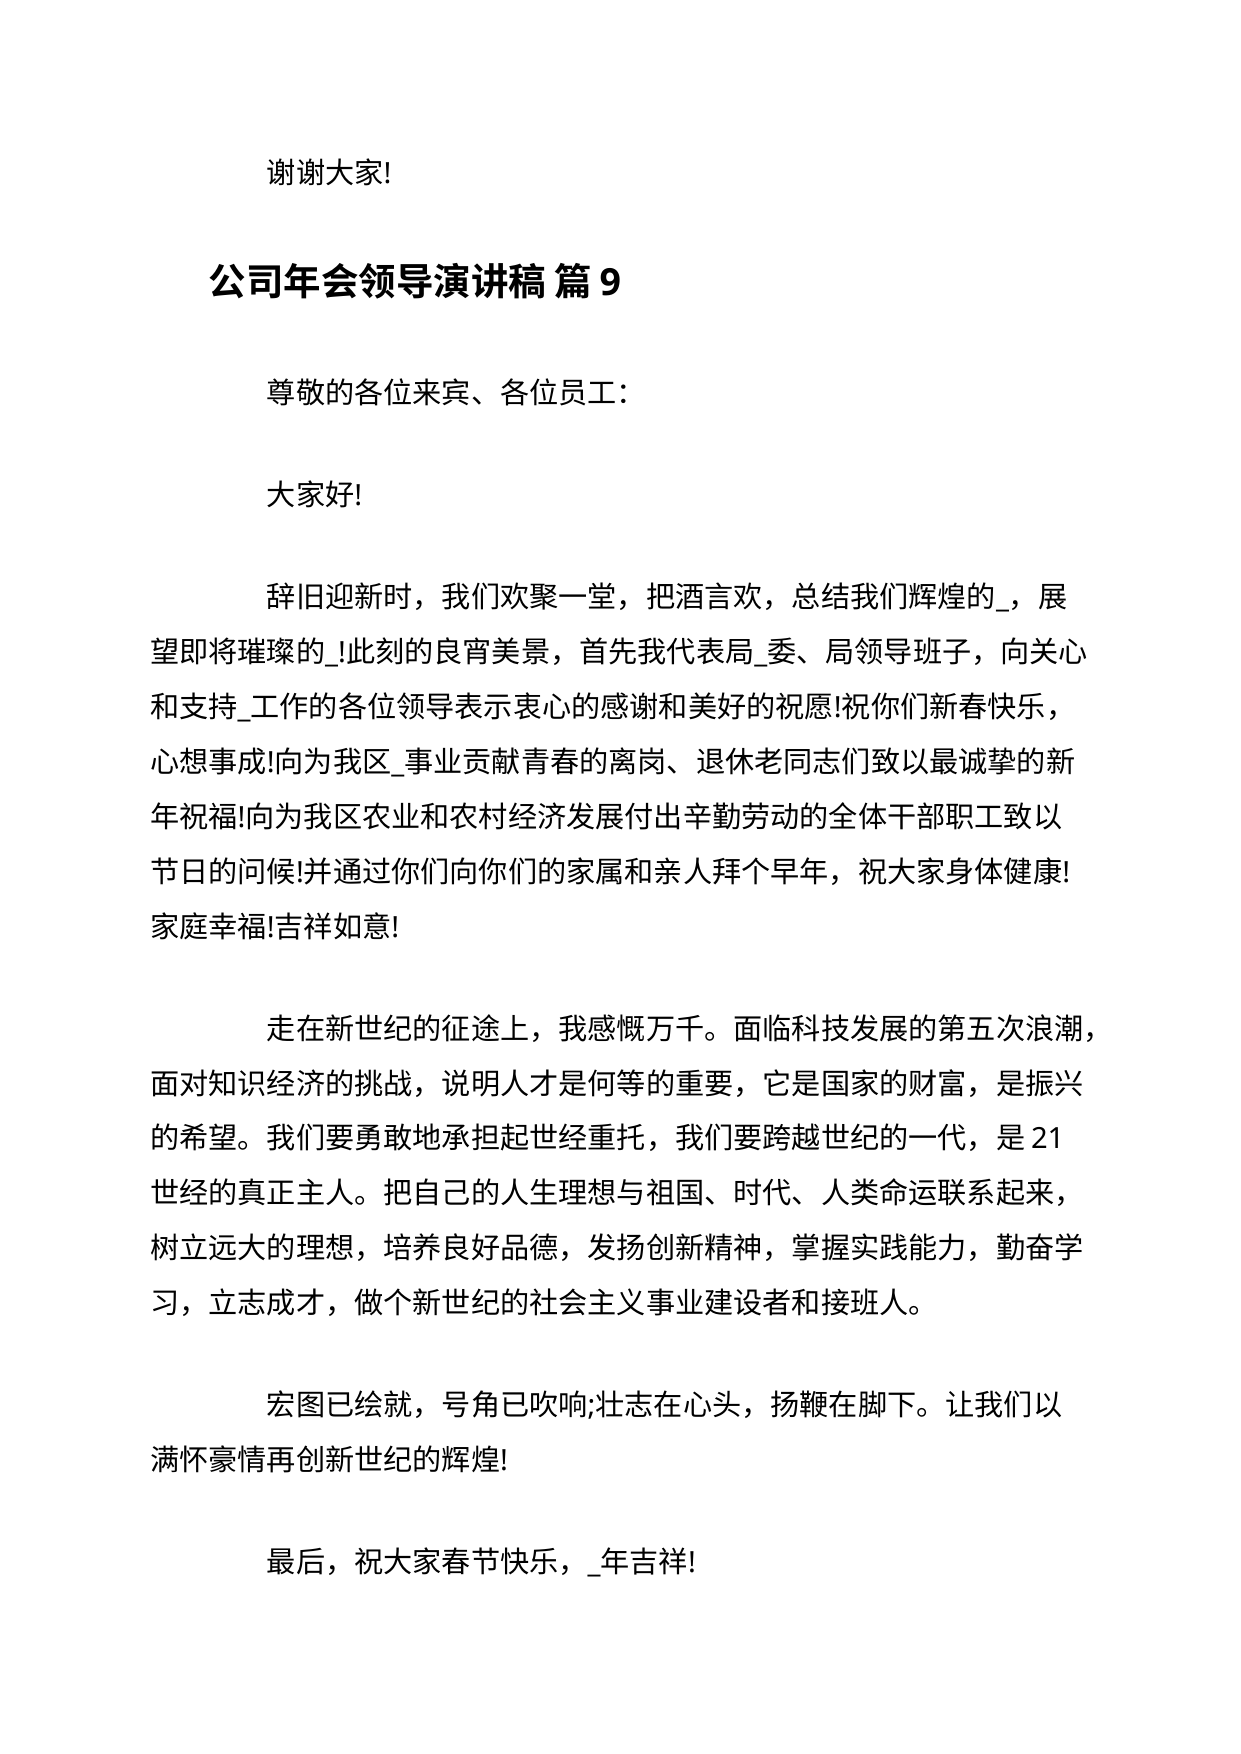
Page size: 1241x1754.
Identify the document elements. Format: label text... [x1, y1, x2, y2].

text 宏图已绘就，号角已吹响;壮志在心头，扬鞭在脚下。让我们以满怀豪情再创新世纪的辉煌! [150, 1382, 1090, 1479]
text 走在新世纪的征途上，我感慨万千。面临科技发展的第五次浪潮，面对知识经济的挑战，说明人才是何等的重要，它是国家的财富，是振兴的希望。我们要勇敢地承担起世经重托，我们要跨越世纪的一代，是21世经的真正主人。把自己的人生理想与祖国、时代、人类命运联系起来，树立远大的理想，培养良好品德，发扬创新精神，掌握实践能力，勤奋学习，立志成才，做个新世纪的社会主义事业建设者和接班人。 [150, 1005, 1090, 1322]
text 辞旧迎新时，我们欢聚一堂，把酒言欢，总结我们辉煌的_，展望即将璀璨的_!此刻的良宵美景，首先我代表局_委、局领导班子，向关心和支持_工作的各位领导表示衷心的感谢和美好的祝愿!祝你们新春快乐，心想事成!向为我区_事业贡献青春的离岗、退休老同志们致以最诚挚的新年祝福!向为我区农业和农村经济发展付出辛勤劳动的全体干部职工致以节日的问候!并通过你们向你们的家属和亲人拜个早年，祝大家身体健康!家庭幸福!吉祥如意! [150, 573, 1090, 946]
text 尊敬的各位来宾、各位员工： [150, 369, 1090, 412]
text 谢谢大家! [150, 150, 1090, 192]
text 大家好! [150, 471, 1090, 514]
text 最后，祝大家春节快乐，_年吉祥! [150, 1539, 1090, 1581]
text 公司年会领导演讲稿 篇9 [150, 252, 1090, 306]
